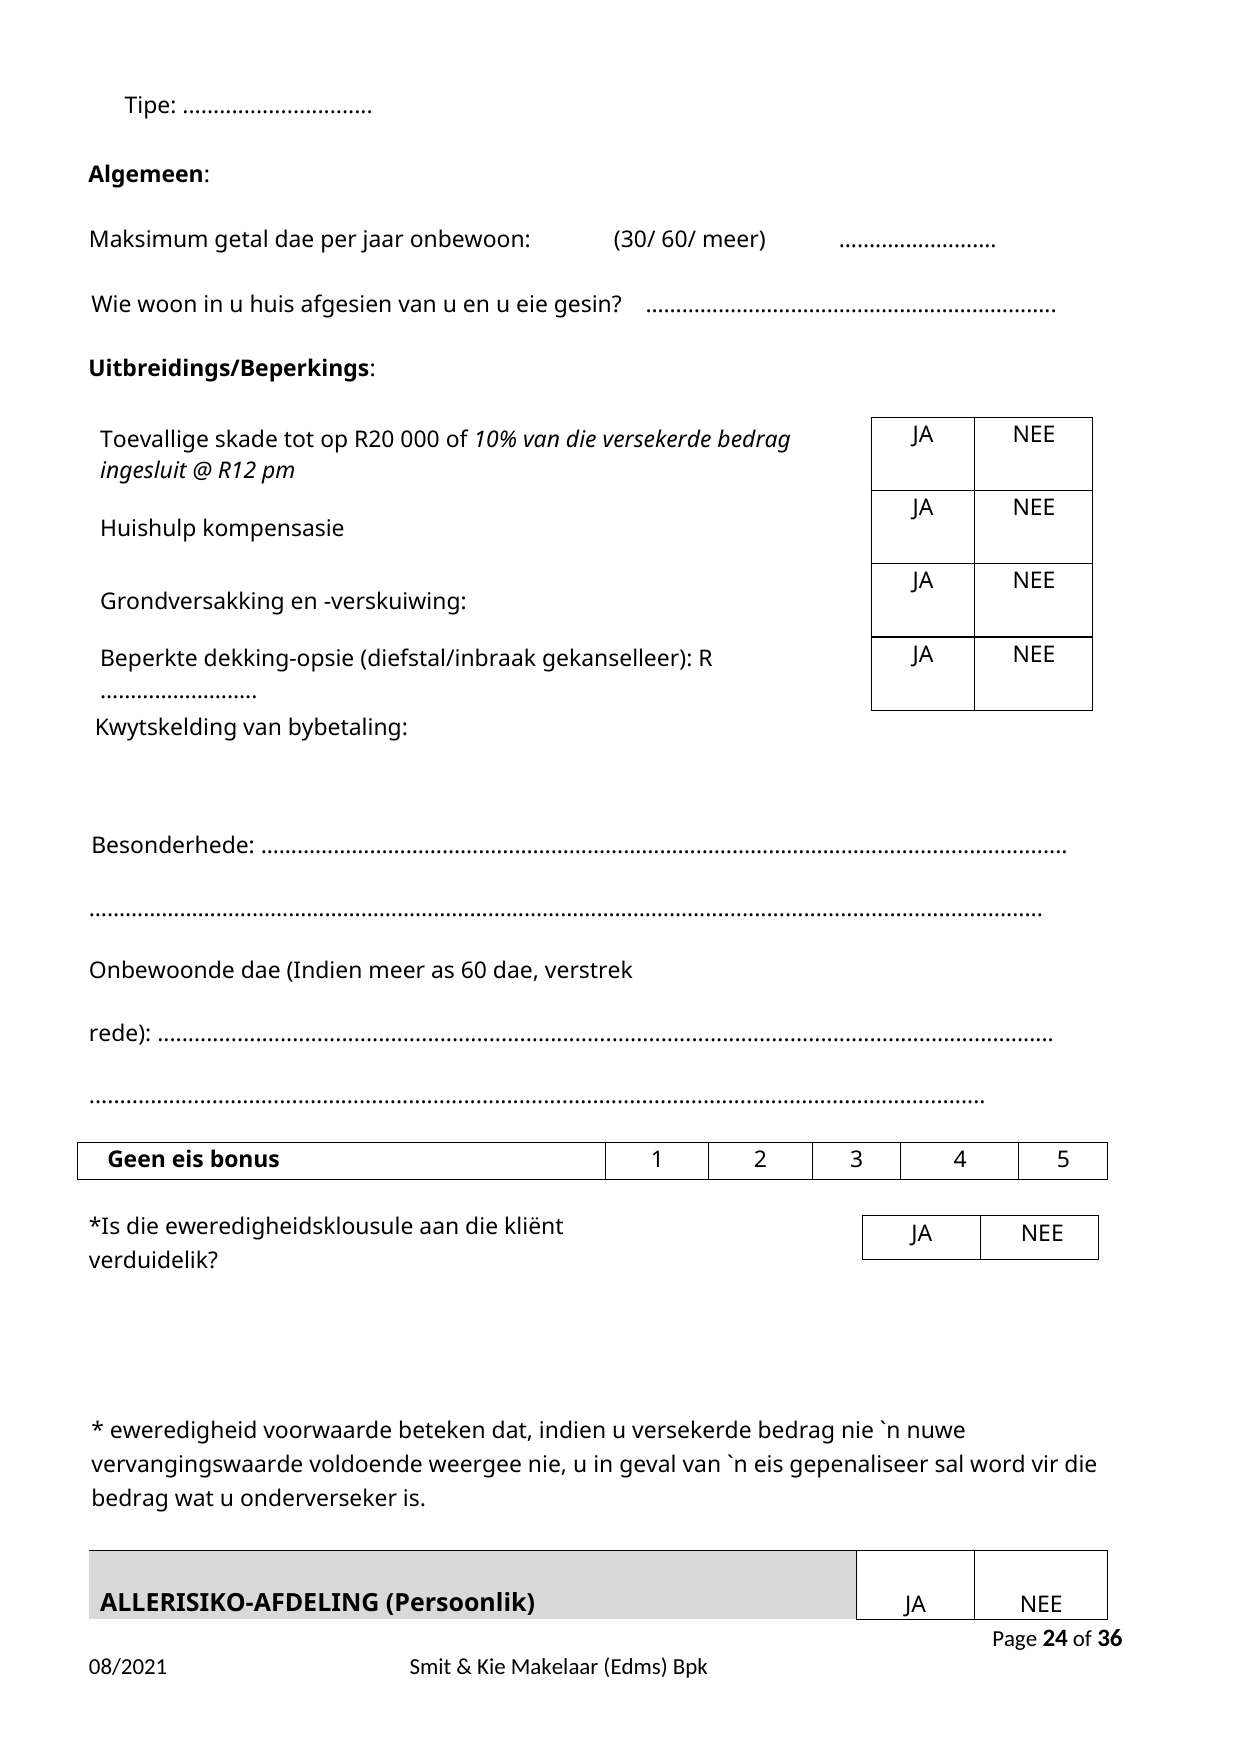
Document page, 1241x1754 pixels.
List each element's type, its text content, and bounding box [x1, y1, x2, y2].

table_cell NEE [975, 491, 1092, 563]
table_header 4 [901, 1143, 1018, 1179]
table_header 3 [813, 1143, 900, 1179]
text Algemeen: [88, 158, 995, 189]
text Tipe: ............................... [89, 89, 1122, 120]
table_cell NEE [975, 638, 1092, 709]
table_header NEE [975, 418, 1092, 490]
text Maksimum getal dae per jaar onbewoon: (30/ 60/ meer) ….….………..……. [89, 223, 1122, 254]
table_header 1 [606, 1143, 708, 1179]
text Kwytskelding van bybetaling: [89, 711, 1016, 742]
table_header NEE [975, 1551, 1107, 1619]
table_header 2 [709, 1143, 812, 1179]
text Besonderhede: …………………………………………………………………………………………............................... [91, 829, 1122, 860]
text …………………………………………………………………………………………....................................................... [89, 892, 1122, 923]
table_cell JA [872, 638, 974, 709]
table_header 5 [1019, 1143, 1107, 1179]
text *Is die eweredigheidsklousule aan die kliënt verduidelik? [89, 1210, 691, 1275]
table_header JA [872, 418, 974, 490]
table_header Geen eis bonus [78, 1143, 605, 1179]
table_header Toevallige skade tot op R20 000 of 10% van die versekerde bedrag ingesluit @ R12 pm [89, 417, 871, 490]
table_header JA [863, 1216, 980, 1259]
table_header NEE [981, 1216, 1098, 1259]
table_cell Beperkte dekking-opsie (diefstal/inbraak gekanselleer): R …………………….. [89, 636, 871, 709]
text Onbewoonde dae (Indien meer as 60 dae, verstrek rede): .................................................................................................................................................. [89, 954, 1122, 1048]
table_header ALLERISIKO-AFDELING (Persoonlik) [89, 1551, 856, 1619]
text .................................................................................................................................................. [89, 1079, 1122, 1110]
table_cell NEE [975, 564, 1092, 636]
table_cell Huishulp kompensasie [89, 490, 871, 563]
text Uitbreidings/Beperkings: [88, 352, 995, 383]
table_cell JA [872, 491, 974, 563]
table_cell JA [872, 564, 974, 636]
table_cell Grondversakking en -verskuiwing: [89, 563, 871, 636]
text Wie woon in u huis afgesien van u en u eie gesin? ………………………………………………………….. [91, 288, 1122, 319]
table_header JA [857, 1551, 974, 1619]
text * eweredigheid voorwaarde beteken dat, indien u versekerde bedrag nie `n nuwe vervangingswaarde voldoende weergee nie, u in geval van `n eis gepenaliseer sal word vir die bedrag wat u onderverseker is. [91, 1414, 1122, 1513]
